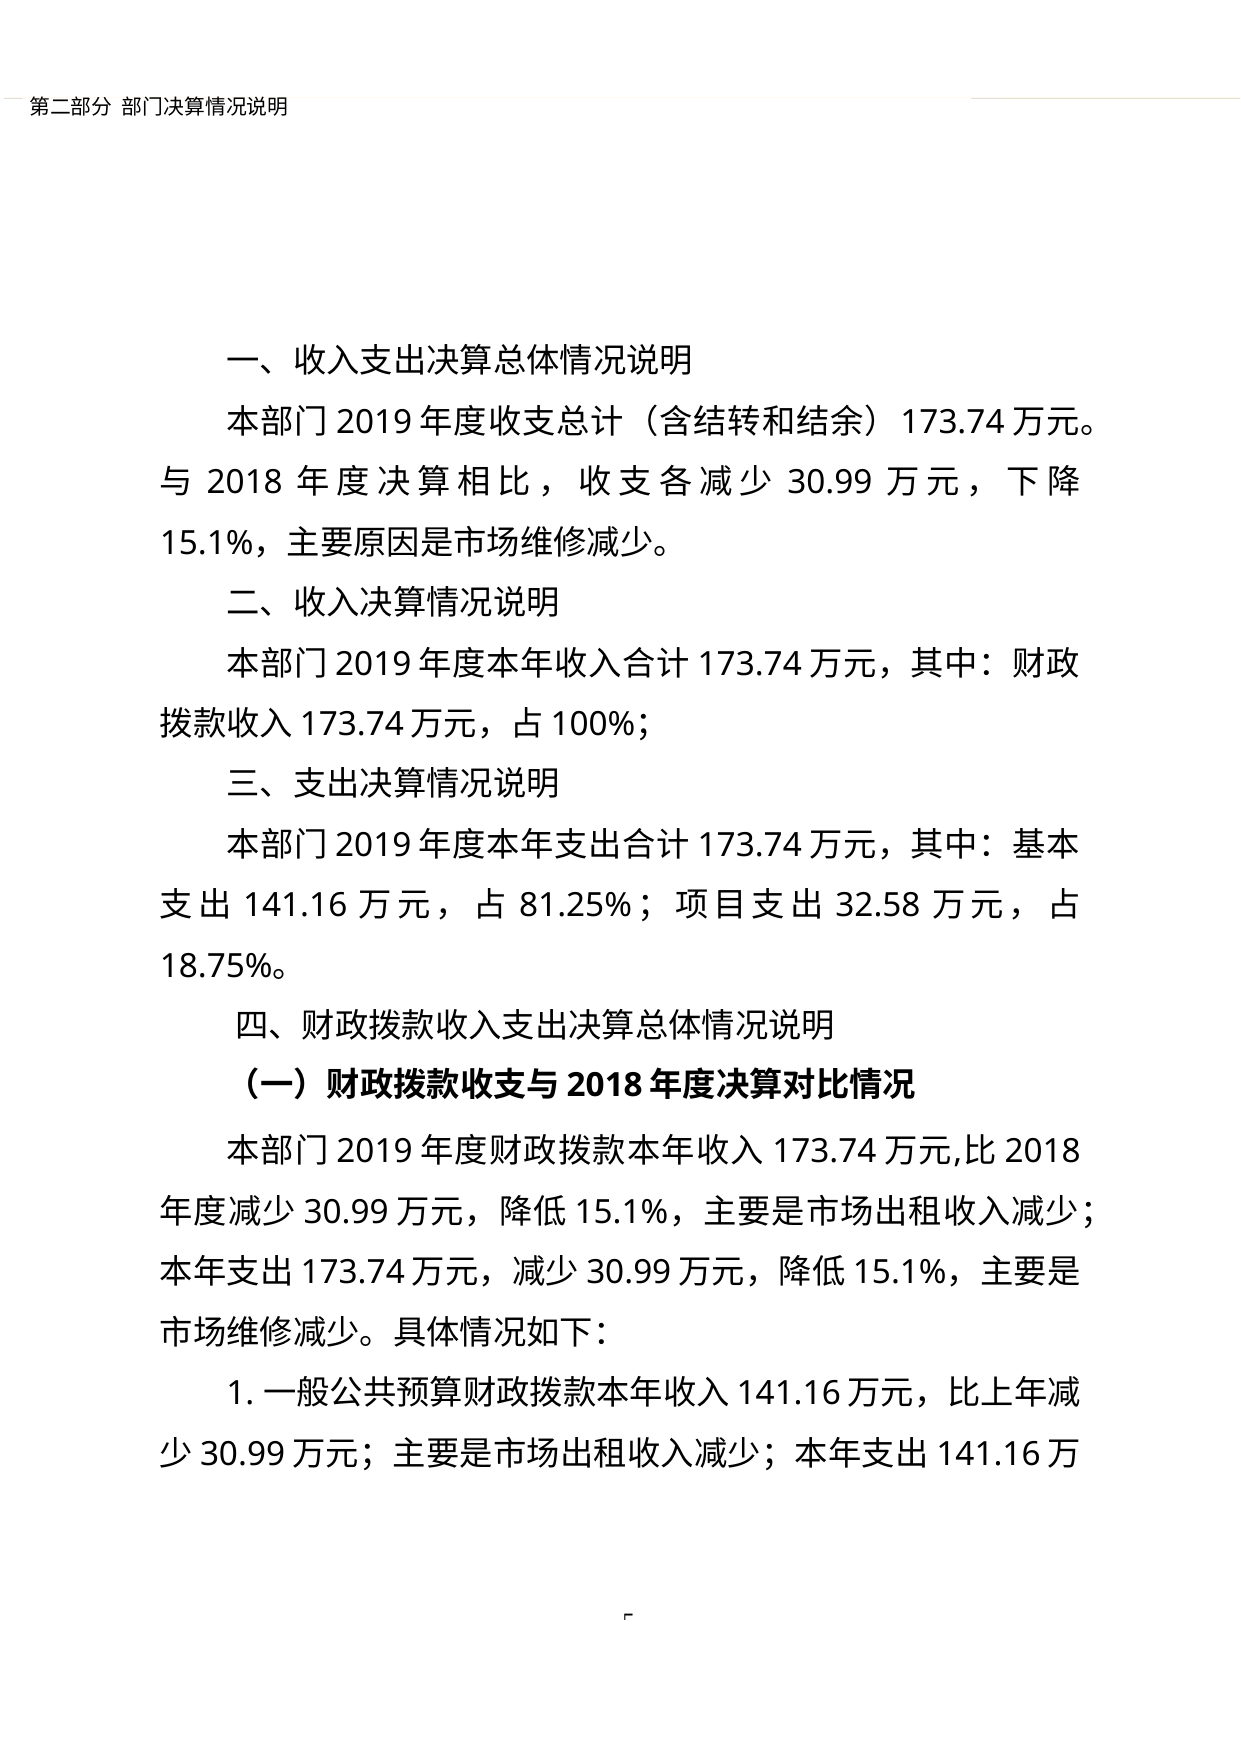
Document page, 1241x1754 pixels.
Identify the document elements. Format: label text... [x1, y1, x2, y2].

text 三、支出决算情况说明 [159, 747, 1081, 808]
text （一）财政拨款收支与2018年度决算对比情况 [159, 1049, 1081, 1114]
text 本部门2019年度财政拨款本年收入173.74万元,比2018年度减少30.99万元，降低15.1%，主要是市场出租收入减少；本年支出173.74万元，减少30.99万元，降低15.1%，主要是市场维修减少。具体情况如下： [159, 1114, 1081, 1356]
text 本部门2019年度本年收入合计173.74万元，其中：财政拨款收入173.74万元，占100%； [159, 627, 1081, 747]
text 本部门2019年度本年支出合计173.74万元，其中：基本支出141.16万元，占81.25%；项目支出32.58万元，占18.75%。 [159, 808, 1081, 989]
text 四、财政拨款收入支出决算总体情况说明 [159, 989, 1081, 1049]
text 本部门2019年度收支总计（含结转和结余）173.74万元。与2018年度决算相比，收支各减少30.99万元，下降15.1%，主要原因是市场维修减少。 [159, 385, 1081, 566]
text 二、收入决算情况说明 [159, 566, 1081, 627]
text 一、收入支出决算总体情况说明 [159, 324, 1081, 385]
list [159, 1356, 1081, 1477]
